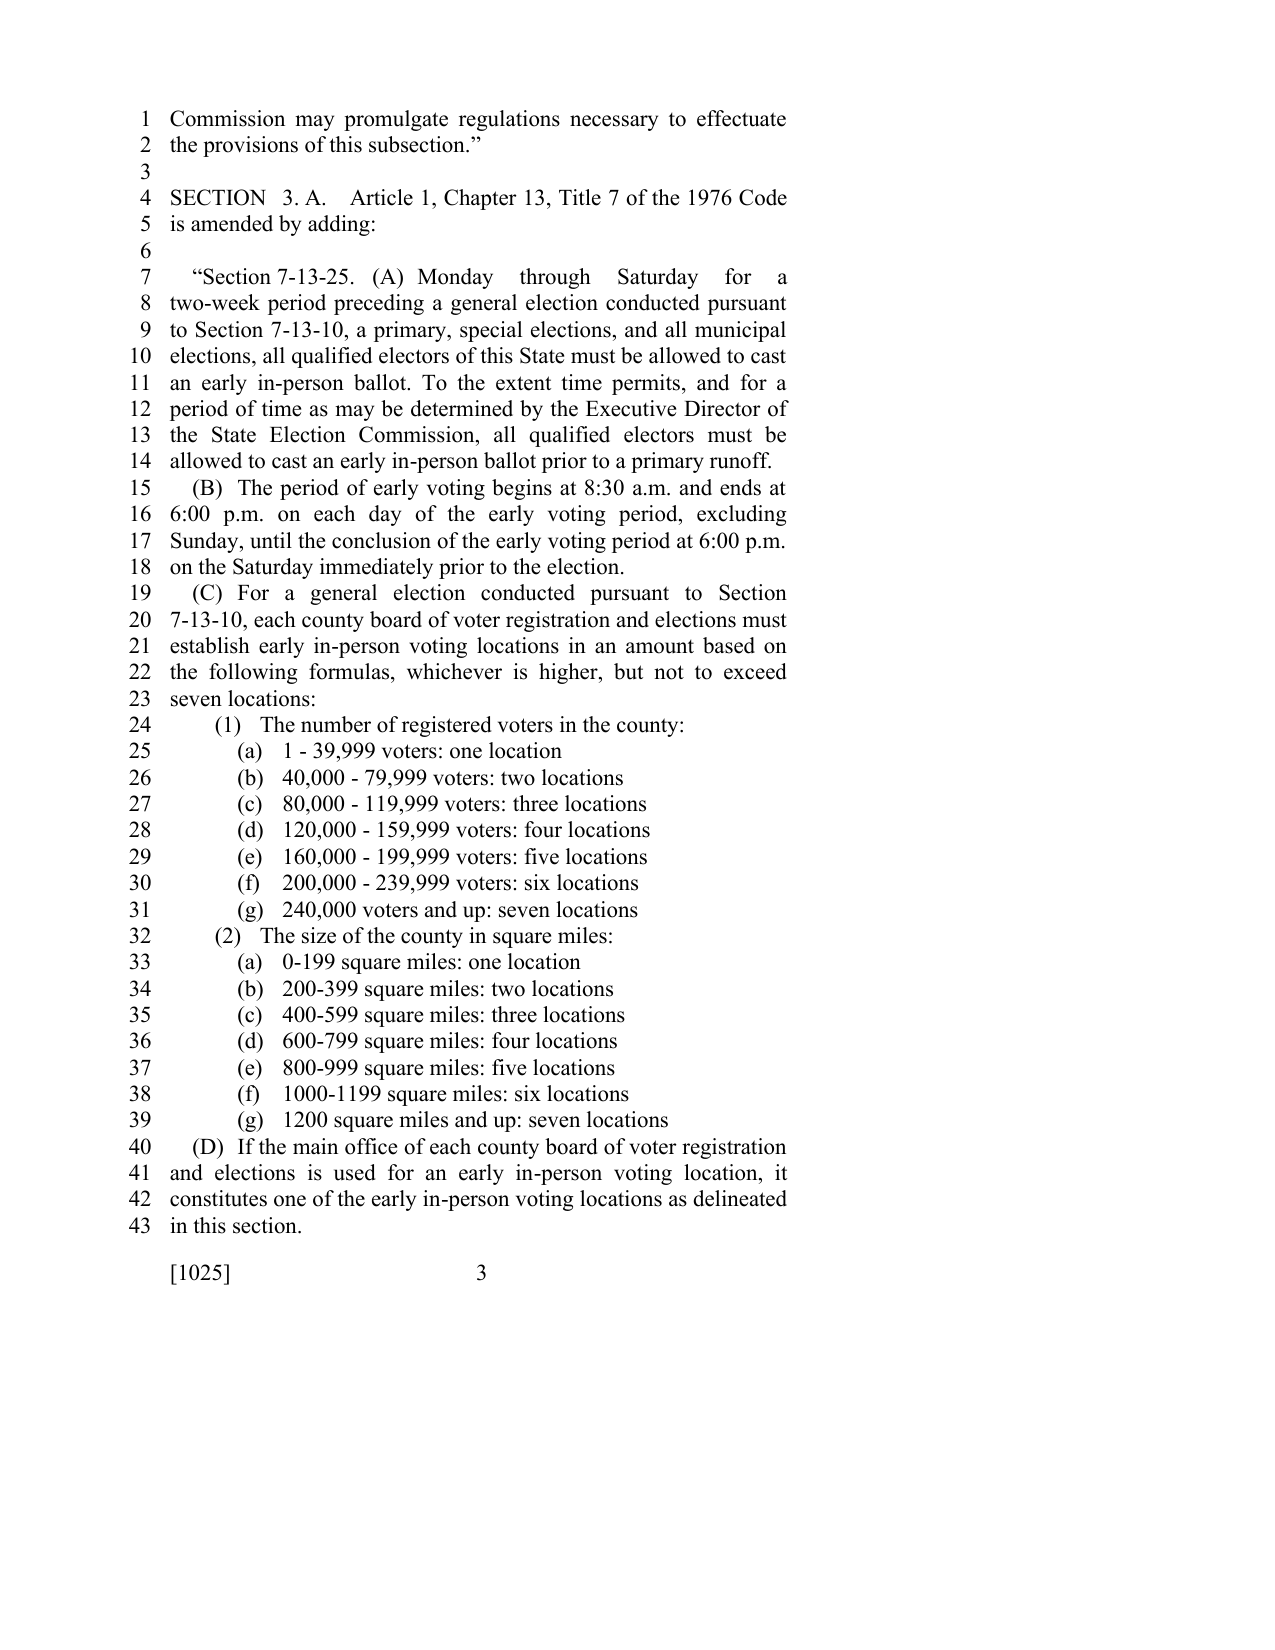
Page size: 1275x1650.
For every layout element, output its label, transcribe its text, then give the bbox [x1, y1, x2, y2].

text SECTION 3. A. Article 1, Chapter 13, Title 7 of the 1976 Code is amended by adding: [169, 184, 787, 237]
text (f) 1000-1199 square miles: six locations [169, 1080, 787, 1106]
text (2) The size of the county in square miles: [169, 922, 787, 948]
text “Section 7-13-25. (A) Monday through Saturday for a two-week period preceding a general election conducted pursuant to Section 7-13-10, a primary, special elections, and all municipal elections, all qualified electors of this State must be allowed to cast an early in-person ballot. To the extent time permits, and for a period of time as may be determined by the Executive Director of the State Election Commission, all qualified electors must be allowed to cast an early in-person ballot prior to a primary runoff. [169, 263, 787, 474]
text (g) 240,000 voters and up: seven locations [169, 896, 787, 922]
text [169, 105, 787, 158]
text (b) 200-399 square miles: two locations [169, 975, 787, 1001]
text (1) The number of registered voters in the county: [169, 711, 787, 737]
text (a) 0-199 square miles: one location [169, 948, 787, 975]
text (a) 1 - 39,999 voters: one location [169, 737, 787, 764]
text (b) 40,000 - 79,999 voters: two locations [169, 764, 787, 790]
text (d) 120,000 - 159,999 voters: four locations [169, 817, 787, 843]
text (e) 800-999 square miles: five locations [169, 1054, 787, 1080]
text (c) 80,000 - 119,999 voters: three locations [169, 790, 787, 817]
text (B) The period of early voting begins at 8:30 a.m. and ends at 6:00 p.m. on each day of the early voting period, excluding Sunday, until the conclusion of the early voting period at 6:00 p.m. on the Saturday immediately prior to the election. [169, 474, 787, 579]
text (C) For a general election conducted pursuant to Section 7-13-10, each county board of voter registration and elections must establish early in-person voting locations in an amount based on the following formulas, whichever is higher, but not to exceed seven locations: [169, 579, 787, 711]
text (D) If the main office of each county board of voter registration and elections is used for an early in-person voting location, it constitutes one of the early in-person voting locations as delineated in this section. [169, 1133, 787, 1238]
text (d) 600-799 square miles: four locations [169, 1027, 787, 1054]
text (e) 160,000 - 199,999 voters: five locations [169, 843, 787, 869]
text (g) 1200 square miles and up: seven locations [169, 1106, 787, 1133]
text (f) 200,000 - 239,999 voters: six locations [169, 869, 787, 896]
text (c) 400-599 square miles: three locations [169, 1001, 787, 1027]
